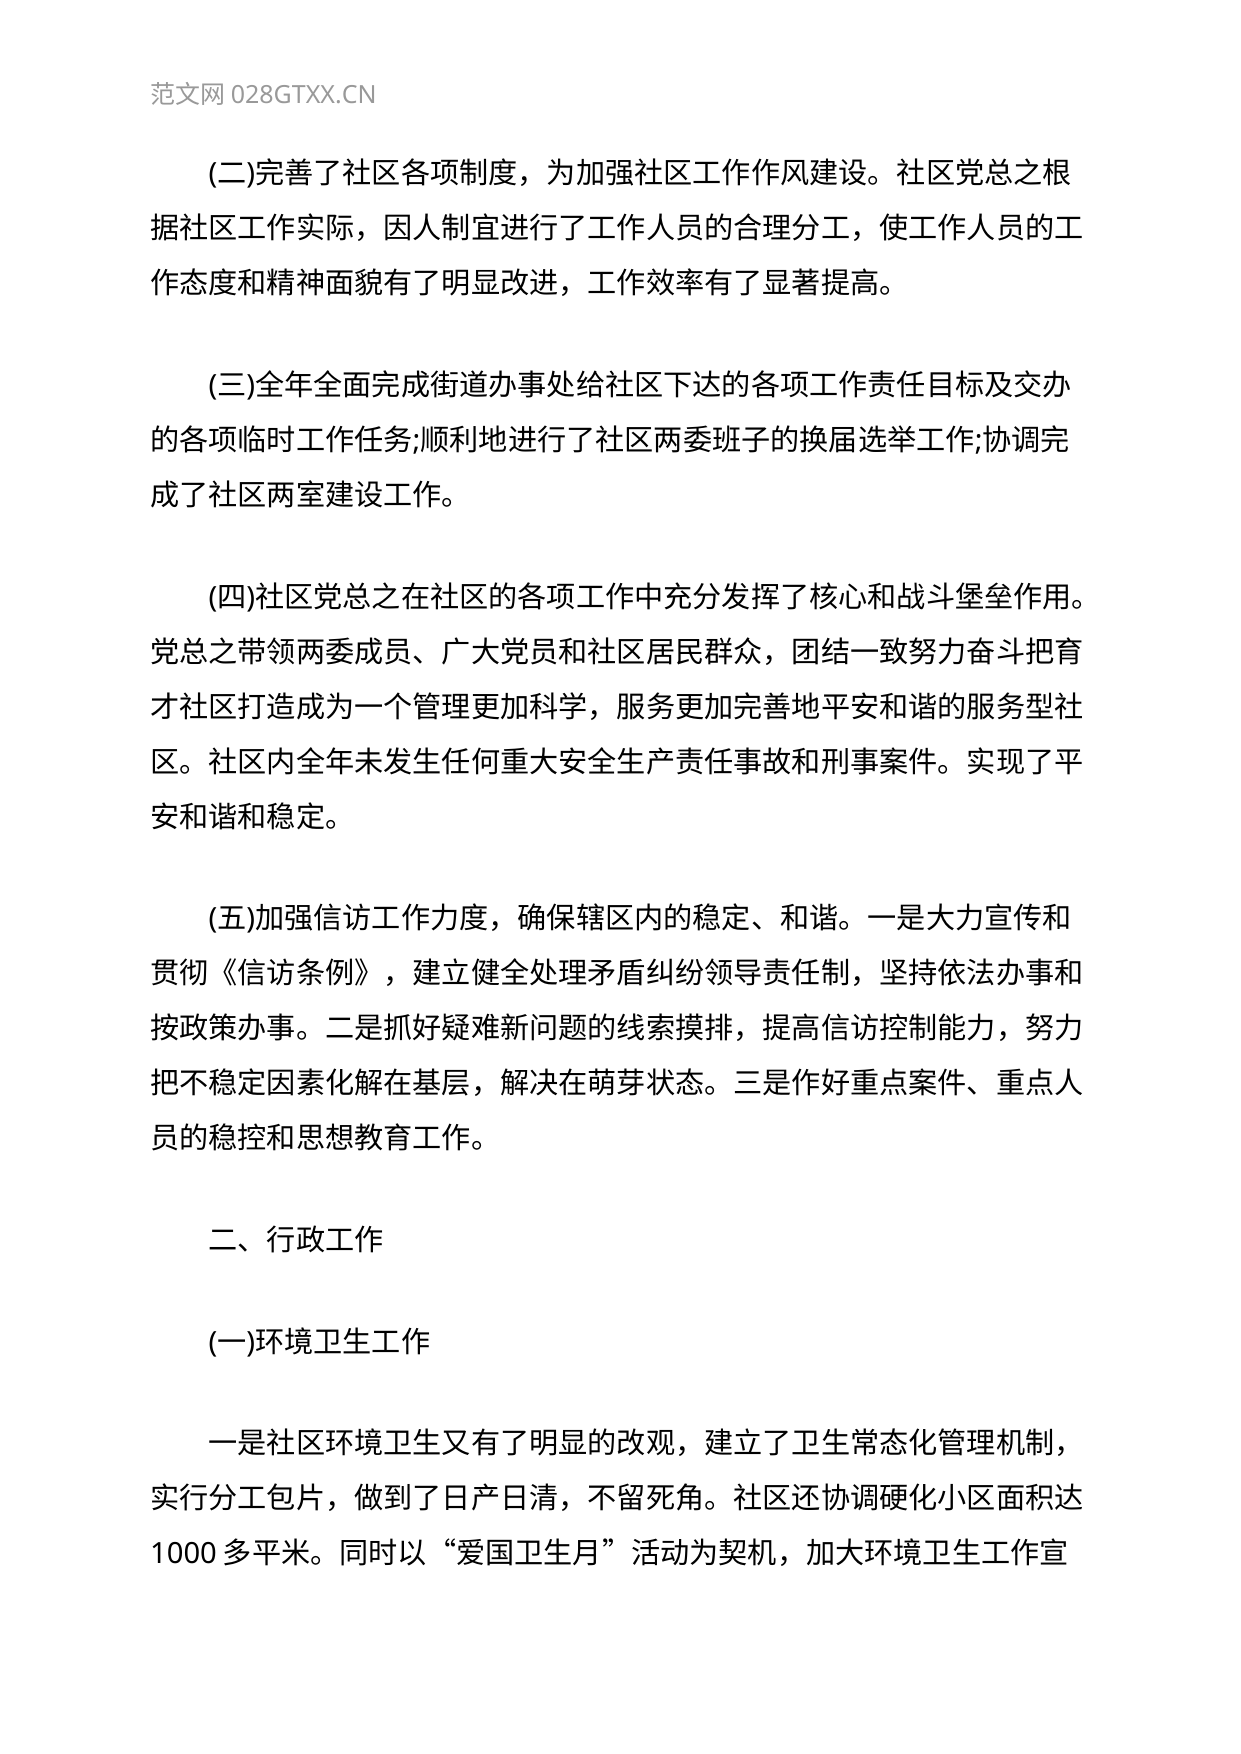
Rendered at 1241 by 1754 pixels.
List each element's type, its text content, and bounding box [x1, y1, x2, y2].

text (三)全年全面完成街道办事处给社区下达的各项工作责任目标及交办的各项临时工作任务;顺利地进行了社区两委班子的换届选举工作;协调完成了社区两室建设工作。 [150, 362, 1090, 514]
text (二)完善了社区各项制度，为加强社区工作作风建设。社区党总之根据社区工作实际，因人制宜进行了工作人员的合理分工，使工作人员的工作态度和精神面貌有了明显改进，工作效率有了显著提高。 [150, 150, 1090, 302]
text (四)社区党总之在社区的各项工作中充分发挥了核心和战斗堡垒作用。党总之带领两委成员、广大党员和社区居民群众，团结一致努力奋斗把育才社区打造成为一个管理更加科学，服务更加完善地平安和谐的服务型社区。社区内全年未发生任何重大安全生产责任事故和刑事案件。实现了平安和谐和稳定。 [150, 573, 1090, 835]
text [150, 1420, 1090, 1572]
text 二、行政工作 [150, 1216, 1090, 1259]
text (五)加强信访工作力度，确保辖区内的稳定、和谐。一是大力宣传和贯彻《信访条例》，建立健全处理矛盾纠纷领导责任制，坚持依法办事和按政策办事。二是抓好疑难新问题的线索摸排，提高信访控制能力，努力把不稳定因素化解在基层，解决在萌芽状态。三是作好重点案件、重点人员的稳控和思想教育工作。 [150, 895, 1090, 1157]
text (一)环境卫生工作 [150, 1318, 1090, 1361]
